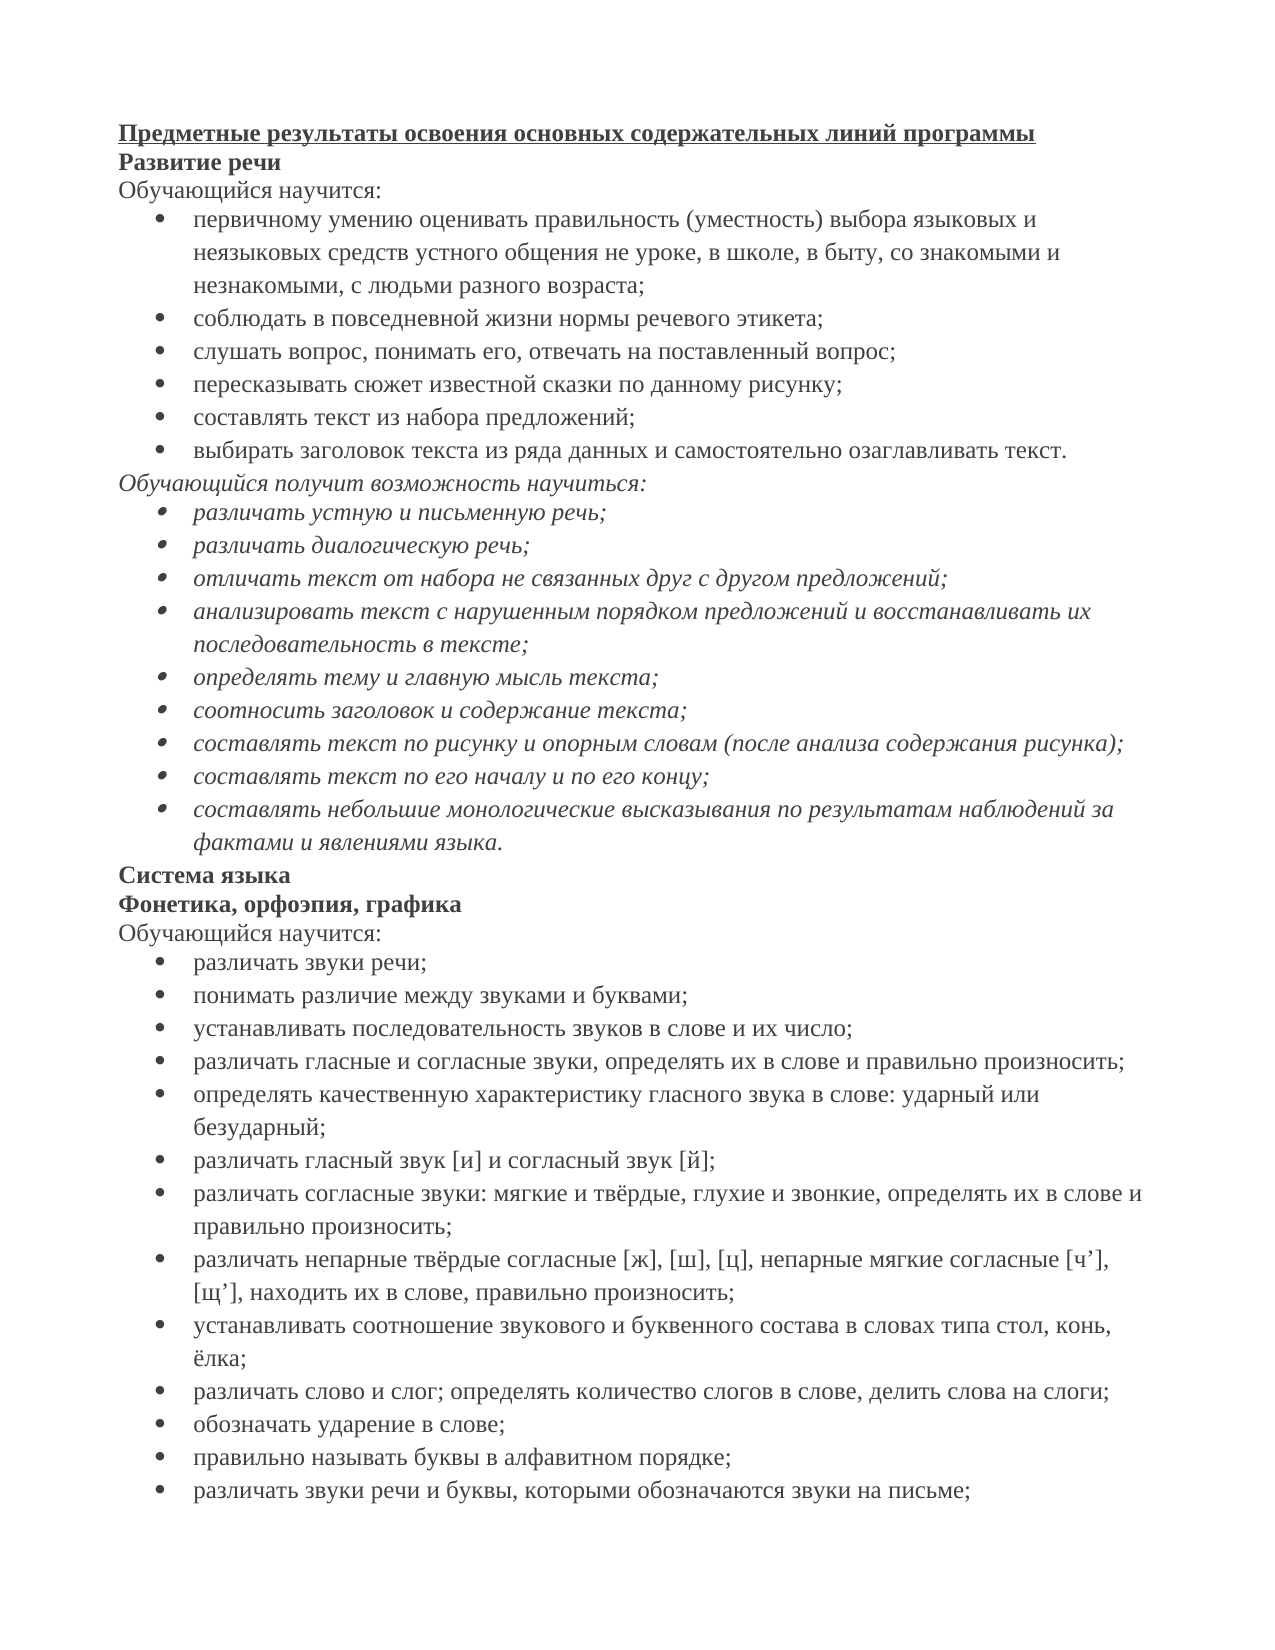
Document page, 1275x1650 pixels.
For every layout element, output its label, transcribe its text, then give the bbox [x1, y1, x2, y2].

list выбирать заголовок текста из ряда данных и самостоятельно озаглавливать текст. [156, 436, 1157, 464]
list составлять текст из набора предложений; [156, 402, 1157, 431]
list различать гласные и согласные звуки, определять их в слове и правильно произносить; [156, 1046, 1157, 1074]
list анализировать текст с нарушенным порядком предложений и восстанавливать их последовательность в тексте; [156, 596, 1157, 658]
text Система языка [118, 861, 1157, 889]
text Обучающийся получит возможность научиться: [118, 468, 1157, 497]
list первичному умению оценивать правильность (уместность) выбора языковых и неязыковых средств устного общения не уроке, в школе, в быту, со знакомыми и незнакомыми, с людьми разного возраста; [156, 204, 1157, 299]
list различать согласные звуки: мягкие и твёрдые, глухие и звонкие, определять их в слове и правильно произносить; [156, 1178, 1157, 1240]
list обозначать ударение в слове; [156, 1409, 1157, 1438]
list различать звуки речи; [156, 947, 1157, 976]
list различать гласный звук [и] и согласный звук [й]; [156, 1145, 1157, 1174]
list составлять текст по его началу и по его концу; [156, 761, 1157, 790]
list определять качественную характеристику гласного звука в слове: ударный или безударный; [156, 1079, 1157, 1141]
list составлять небольшие монологические высказывания по результатам наблюдений за фактами и явлениями языка. [156, 794, 1157, 856]
list устанавливать последовательность звуков в слове и их число; [156, 1013, 1157, 1042]
text Обучающийся научится: [118, 176, 1157, 204]
list понимать различие между звуками и буквами; [156, 980, 1157, 1008]
text Обучающийся научится: [118, 918, 1157, 947]
list различать непарные твёрдые согласные [ж], [ш], [ц], непарные мягкие согласные [ч’], [щ’], находить их в слове, правильно произносить; [156, 1244, 1157, 1306]
text Предметные результаты освоения основных содержательных линий программы [118, 118, 1157, 147]
list различать звуки речи и буквы, которыми обозначаются звуки на письме; [156, 1475, 1157, 1504]
text Фонетика, орфоэпия, графика [118, 889, 1157, 918]
text Развитие речи [118, 147, 1157, 176]
list пересказывать сюжет известной сказки по данному рисунку; [156, 369, 1157, 398]
list составлять текст по рисунку и опорным словам (после анализа содержания рисунка); [156, 728, 1157, 757]
list правильно называть буквы в алфавитном порядке; [156, 1442, 1157, 1471]
list соблюдать в повседневной жизни нормы речевого этикета; [156, 303, 1157, 332]
list различать устную и письменную речь; [156, 497, 1157, 526]
list соотносить заголовок и содержание текста; [156, 695, 1157, 724]
list определять тему и главную мысль текста; [156, 662, 1157, 691]
list устанавливать соотношение звукового и буквенного состава в словах типа стол, конь, ёлка; [156, 1310, 1157, 1372]
list отличать текст от набора не связанных друг с другом предложений; [156, 563, 1157, 592]
list различать слово и слог; определять количество слогов в слове, делить слова на слоги; [156, 1376, 1157, 1405]
list слушать вопрос, понимать его, отвечать на поставленный вопрос; [156, 336, 1157, 365]
list различать диалогическую речь; [156, 530, 1157, 559]
